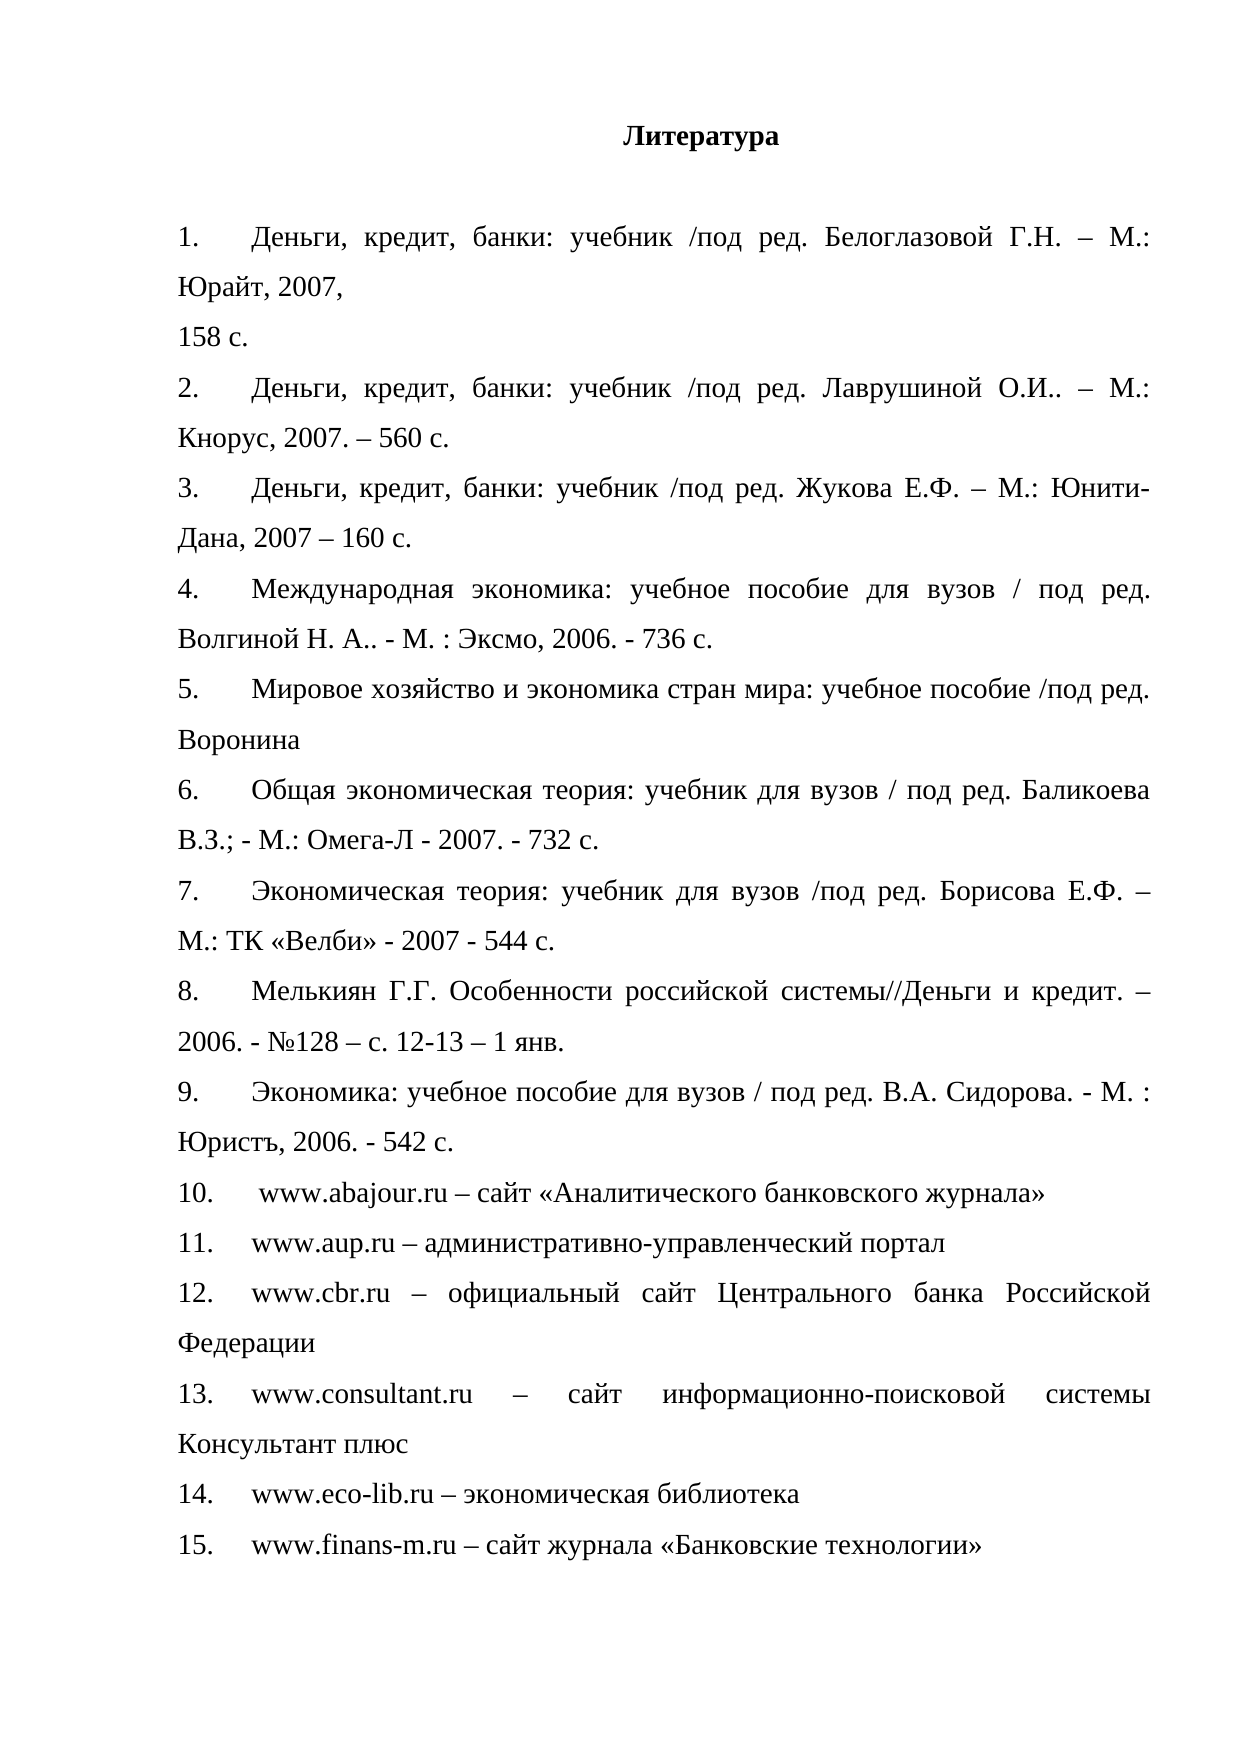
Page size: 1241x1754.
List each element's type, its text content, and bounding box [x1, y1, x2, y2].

list www.aup.ru – административно-управленческий портал [177, 1225, 1152, 1258]
list Мировое хозяйство и экономика стран мира: учебное пособие /под ред. Воронина [177, 672, 1152, 755]
list www.finans-m.ru – сайт журнала «Банковские технологии» [177, 1527, 1152, 1560]
list Мелькиян Г.Г. Особенности российской системы//Деньги и кредит. – 2006. - №128 – с. 12-13 – 1 янв. [177, 973, 1152, 1057]
list Экономика: учебное пособие для вузов / под ред. В.А. Сидорова. - М. : Юристъ, 2006. - 542 с. [177, 1074, 1152, 1158]
list Экономическая теория: учебник для вузов /под ред. Борисова Е.Ф. – М.: ТК «Велби» - 2007 - 544 с. [177, 873, 1152, 957]
list www.consultant.ru – сайт информационно-поисковой системы Консультант плюс [177, 1376, 1152, 1460]
list Деньги, кредит, банки: учебник /под ред. Жукова Е.Ф. – М.: Юнити-Дана, 2007 – 160 с. [177, 470, 1152, 554]
list Деньги, кредит, банки: учебник /под ред. Лаврушиной О.И.. – М.: Кнорус, 2007. – 560 с. [177, 370, 1152, 453]
list www.cbr.ru – официальный сайт Центрального банка Российской Федерации [177, 1275, 1152, 1359]
list Международная экономика: учебное пособие для вузов / под ред. Волгиной Н. А.. - М. : Эксмо, 2006. - 736 с. [177, 571, 1152, 655]
list Общая экономическая теория: учебник для вузов / под ред. Баликоева В.З.; - М.: Омега-Л - 2007. - 732 с. [177, 772, 1152, 856]
list www.eco-lib.ru – экономическая библиотека [177, 1477, 1152, 1510]
text Литература [177, 118, 1152, 152]
list www.abajour.ru – сайт «Аналитического банковского журнала» [177, 1175, 1152, 1208]
text 158 с. [177, 319, 1152, 353]
list Деньги, кредит, банки: учебник /под ред. Белоглазовой Г.Н. – М.: Юрайт, 2007, [177, 219, 1152, 303]
